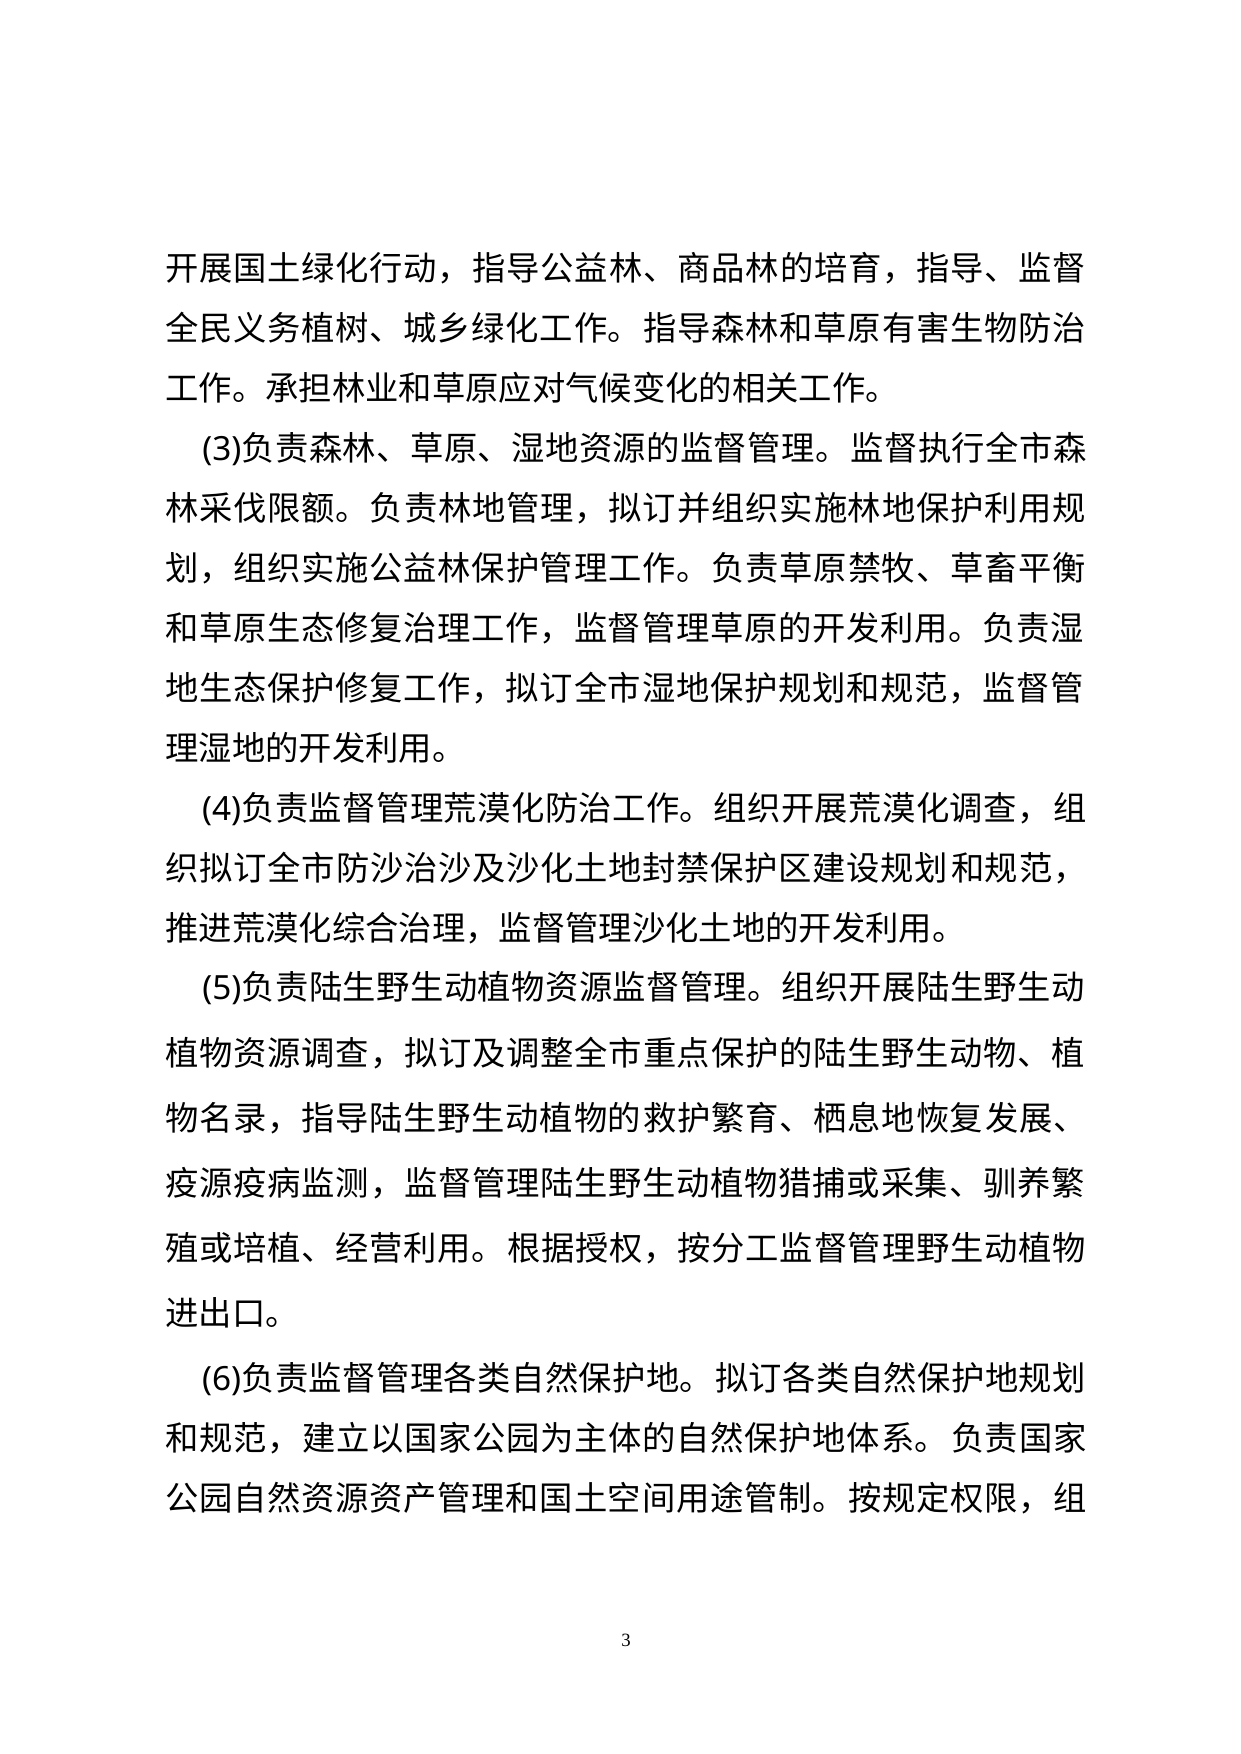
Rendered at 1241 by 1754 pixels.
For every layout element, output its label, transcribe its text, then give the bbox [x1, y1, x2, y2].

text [165, 233, 1087, 413]
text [165, 1343, 1087, 1523]
text (5)负责陆生野生动植物资源监督管理。组织开展陆生野生动植物资源调查，拟订及调整全市重点保护的陆生野生动物、植物名录，指导陆生野生动植物的救护繁育、栖息地恢复发展、疫源疫病监测，监督管理陆生野生动植物猎捕或采集、驯养繁殖或培植、经营利用。根据授权，按分工监督管理野生动植物进出口。 [165, 953, 1087, 1343]
text (4)负责监督管理荒漠化防治工作。组织开展荒漠化调查，组织拟订全市防沙治沙及沙化土地封禁保护区建设规划和规范，推进荒漠化综合治理，监督管理沙化土地的开发利用。 [165, 773, 1087, 953]
text (3)负责森林、草原、湿地资源的监督管理。监督执行全市森林采伐限额。负责林地管理，拟订并组织实施林地保护利用规划，组织实施公益林保护管理工作。负责草原禁牧、草畜平衡和草原生态修复治理工作，监督管理草原的开发利用。负责湿地生态保护修复工作，拟订全市湿地保护规划和规范，监督管理湿地的开发利用。 [165, 413, 1087, 773]
